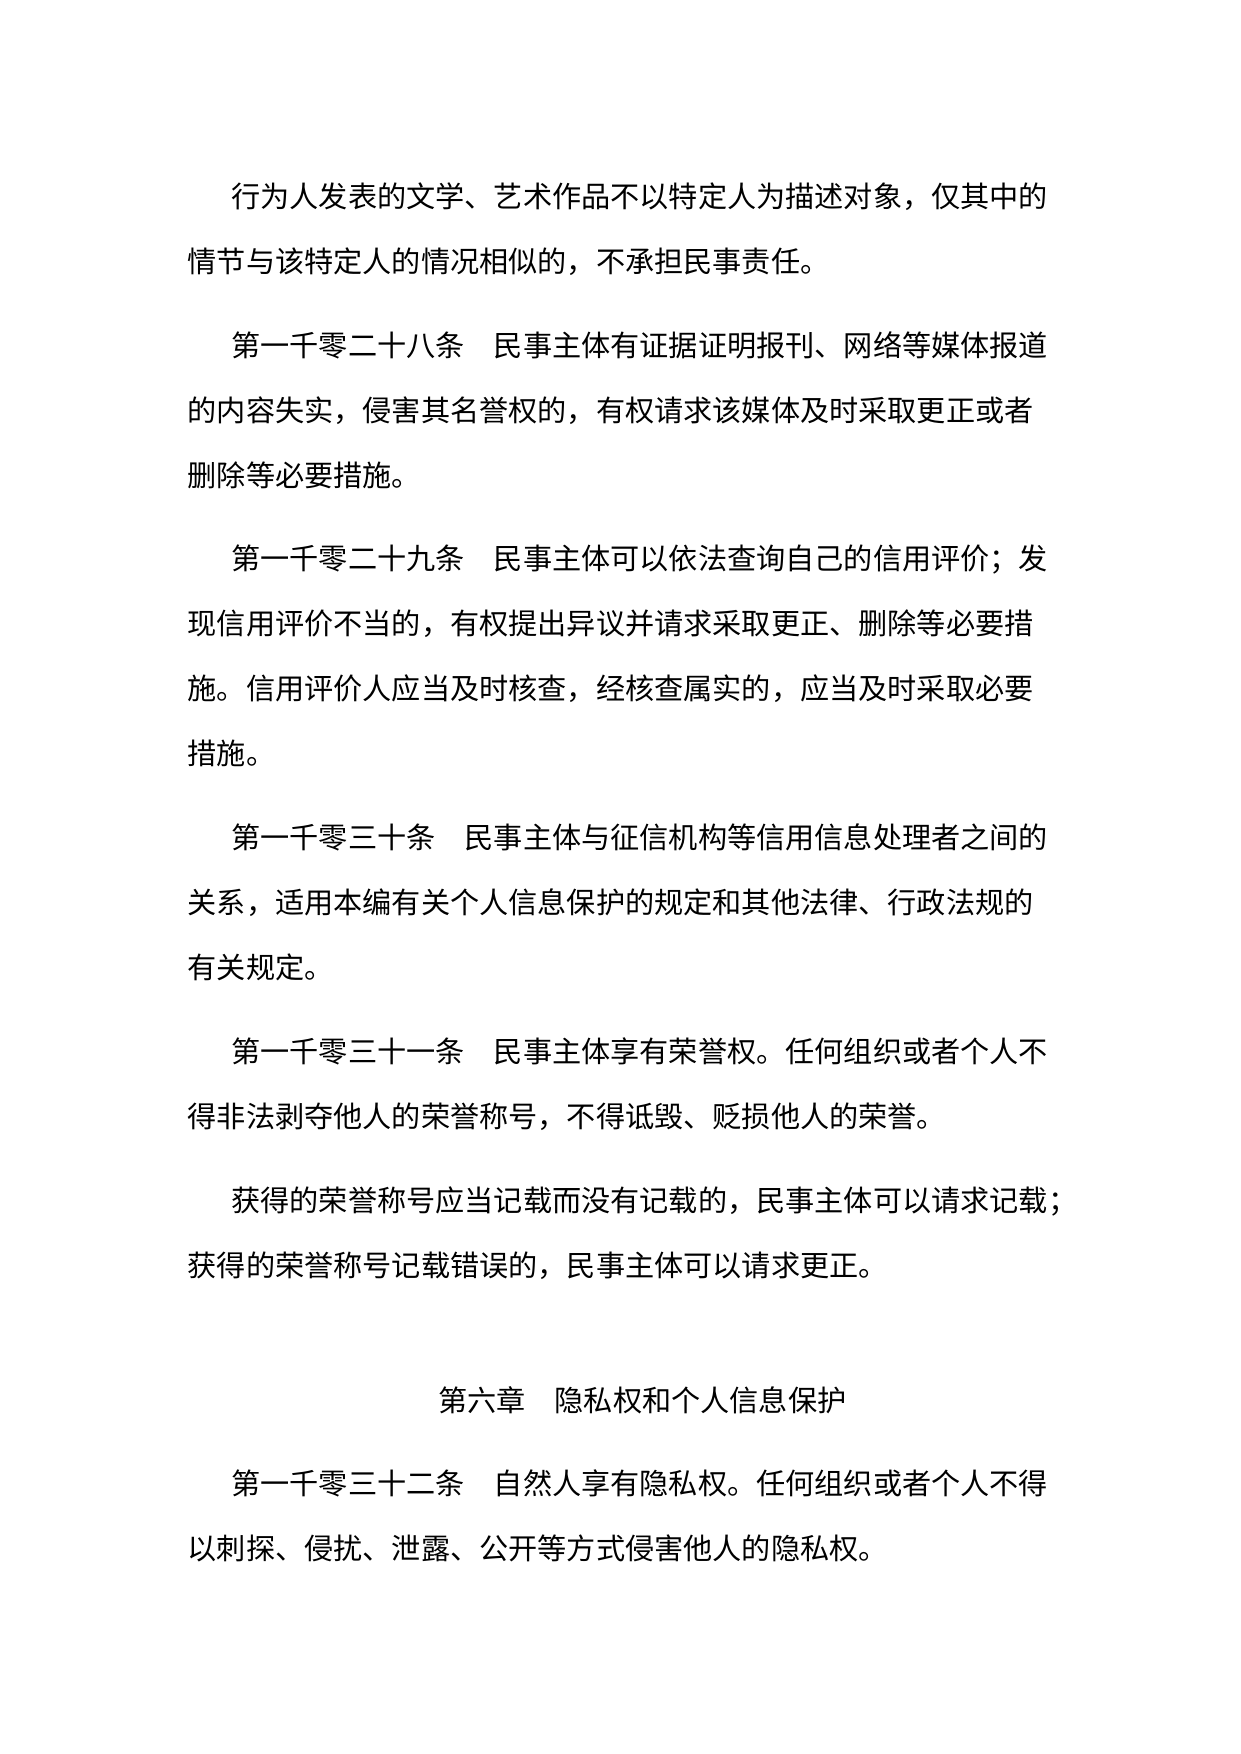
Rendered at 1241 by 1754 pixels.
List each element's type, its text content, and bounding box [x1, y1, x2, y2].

text 第一千零三十一条 民事主体享有荣誉权。任何组织或者个人不得非法剥夺他人的荣誉称号，不得诋毁、贬损他人的荣誉。 [187, 1017, 1053, 1147]
text 获得的荣誉称号应当记载而没有记载的，民事主体可以请求记载；获得的荣誉称号记载错误的，民事主体可以请求更正。 [187, 1166, 1053, 1296]
text 行为人发表的文学、艺术作品不以特定人为描述对象，仅其中的情节与该特定人的情况相似的，不承担民事责任。 [187, 162, 1053, 292]
text 第一千零二十九条 民事主体可以依法查询自己的信用评价；发现信用评价不当的，有权提出异议并请求采取更正、删除等必要措施。信用评价人应当及时核查，经核查属实的，应当及时采取必要措施。 [187, 524, 1053, 784]
text 第六章 隐私权和个人信息保护 [187, 1366, 1053, 1431]
text 第一千零三十条 民事主体与征信机构等信用信息处理者之间的关系，适用本编有关个人信息保护的规定和其他法律、行政法规的有关规定。 [187, 803, 1053, 998]
text 第一千零二十八条 民事主体有证据证明报刊、网络等媒体报道的内容失实，侵害其名誉权的，有权请求该媒体及时采取更正或者删除等必要措施。 [187, 311, 1053, 506]
text 第一千零三十二条 自然人享有隐私权。任何组织或者个人不得以刺探、侵扰、泄露、公开等方式侵害他人的隐私权。 [187, 1449, 1053, 1579]
